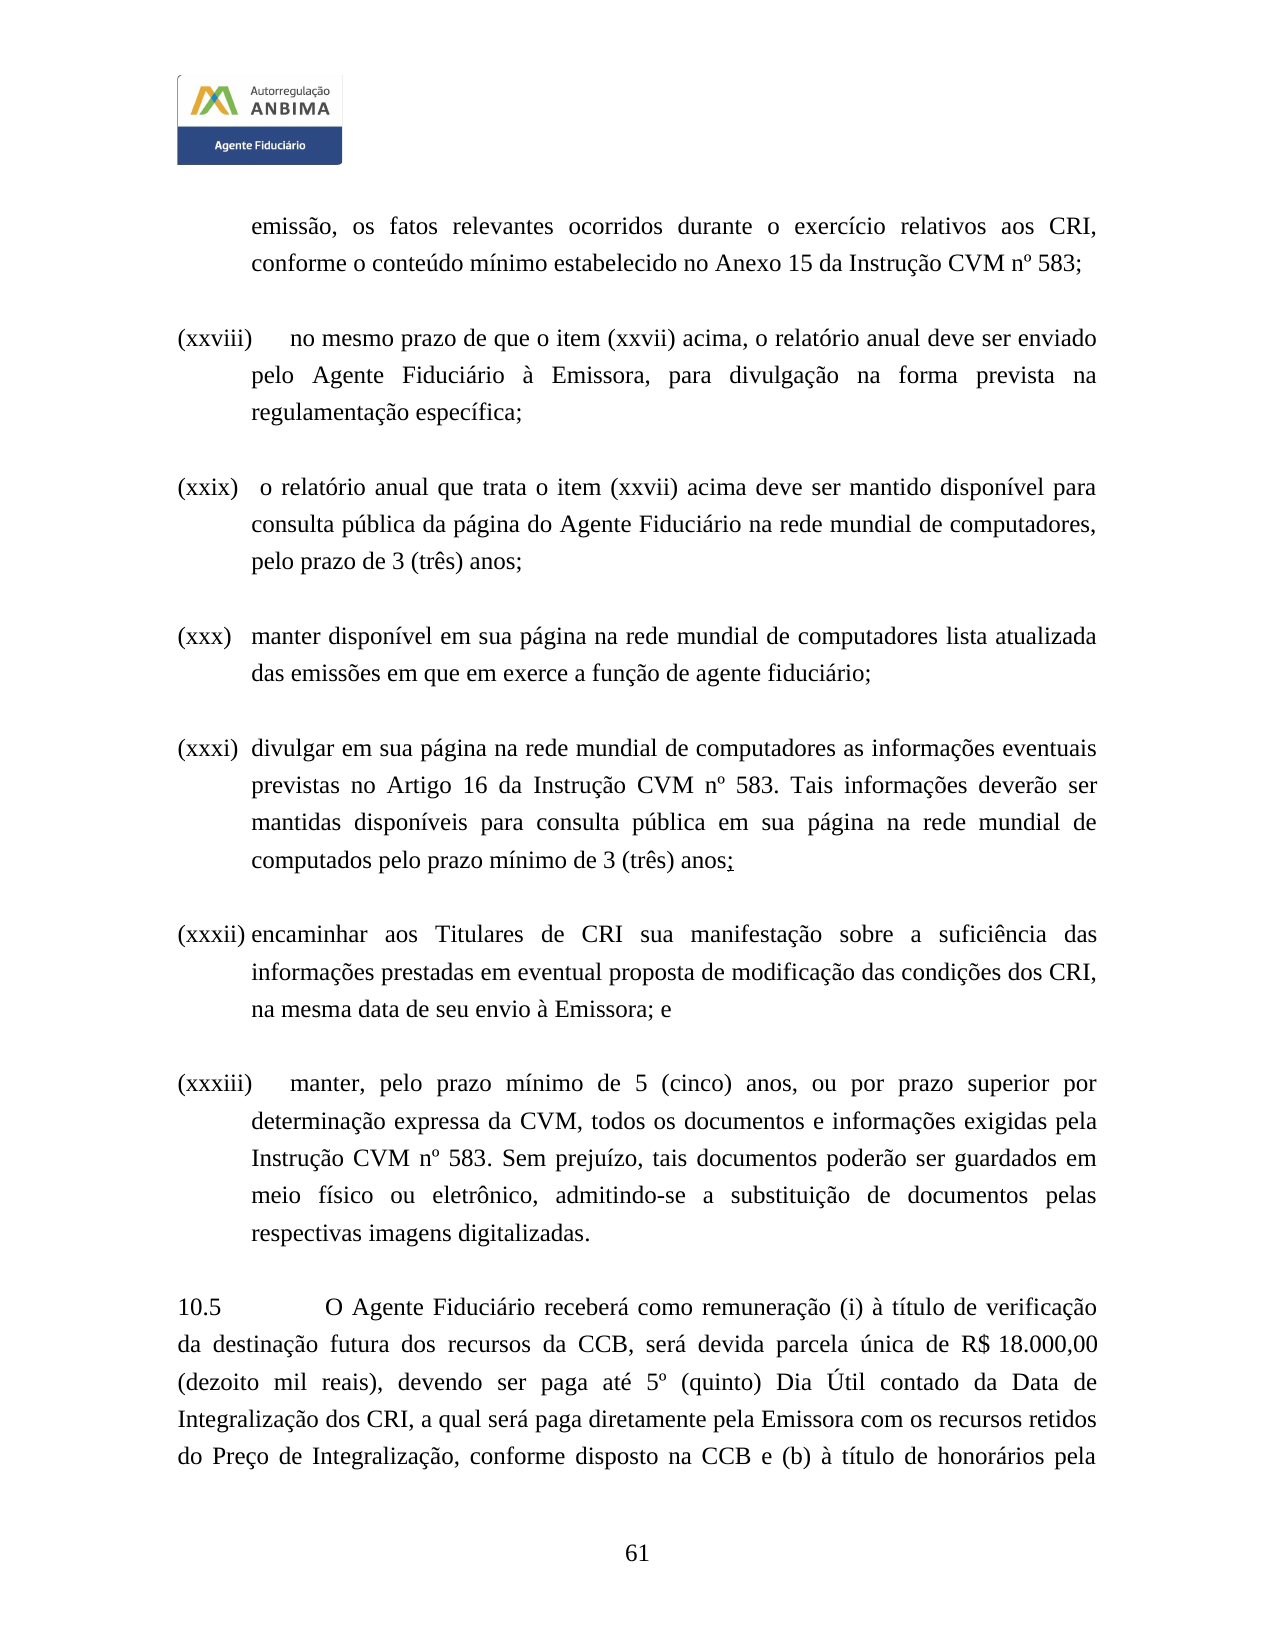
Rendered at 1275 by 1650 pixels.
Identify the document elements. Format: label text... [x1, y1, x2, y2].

list manter, pelo prazo mínimo de 5 (cinco) anos, ou por prazo superior por determinação expressa da CVM, todos os documentos e informações exigidas pela Instrução CVM nº 583. Sem prejuízo, tais documentos poderão ser guardados em meio físico ou eletrônico, admitindo-se a substituição de documentos pelas respectivas imagens digitalizadas. [177, 1068, 1098, 1246]
list no mesmo prazo de que o item (xxvii) acima, o relatório anual deve ser enviado pelo Agente Fiduciário à Emissora, para divulgação na forma prevista na regulamentação específica; [177, 323, 1098, 426]
list manter disponível em sua página na rede mundial de computadores lista atualizada das emissões em que em exerce a função de agente fiduciário; [177, 621, 1098, 687]
list encaminhar aos Titulares de CRI sua manifestação sobre a suficiência das informações prestadas em eventual proposta de modificação das condições dos CRI, na mesma data de seu envio à Emissora; e [177, 919, 1098, 1023]
picture [177, 75, 343, 165]
list divulgar em sua página na rede mundial de computadores as informações eventuais previstas no Artigo 16 da Instrução CVM nº 583. Tais informações deverão ser mantidas disponíveis para consulta pública em sua página na rede mundial de computados pelo prazo mínimo de 3 (três) anos; [177, 733, 1098, 873]
list o relatório anual que trata o item (xxvii) acima deve ser mantido disponível para consulta pública da página do Agente Fiduciário na rede mundial de computadores, pelo prazo de 3 (três) anos; [177, 472, 1098, 575]
